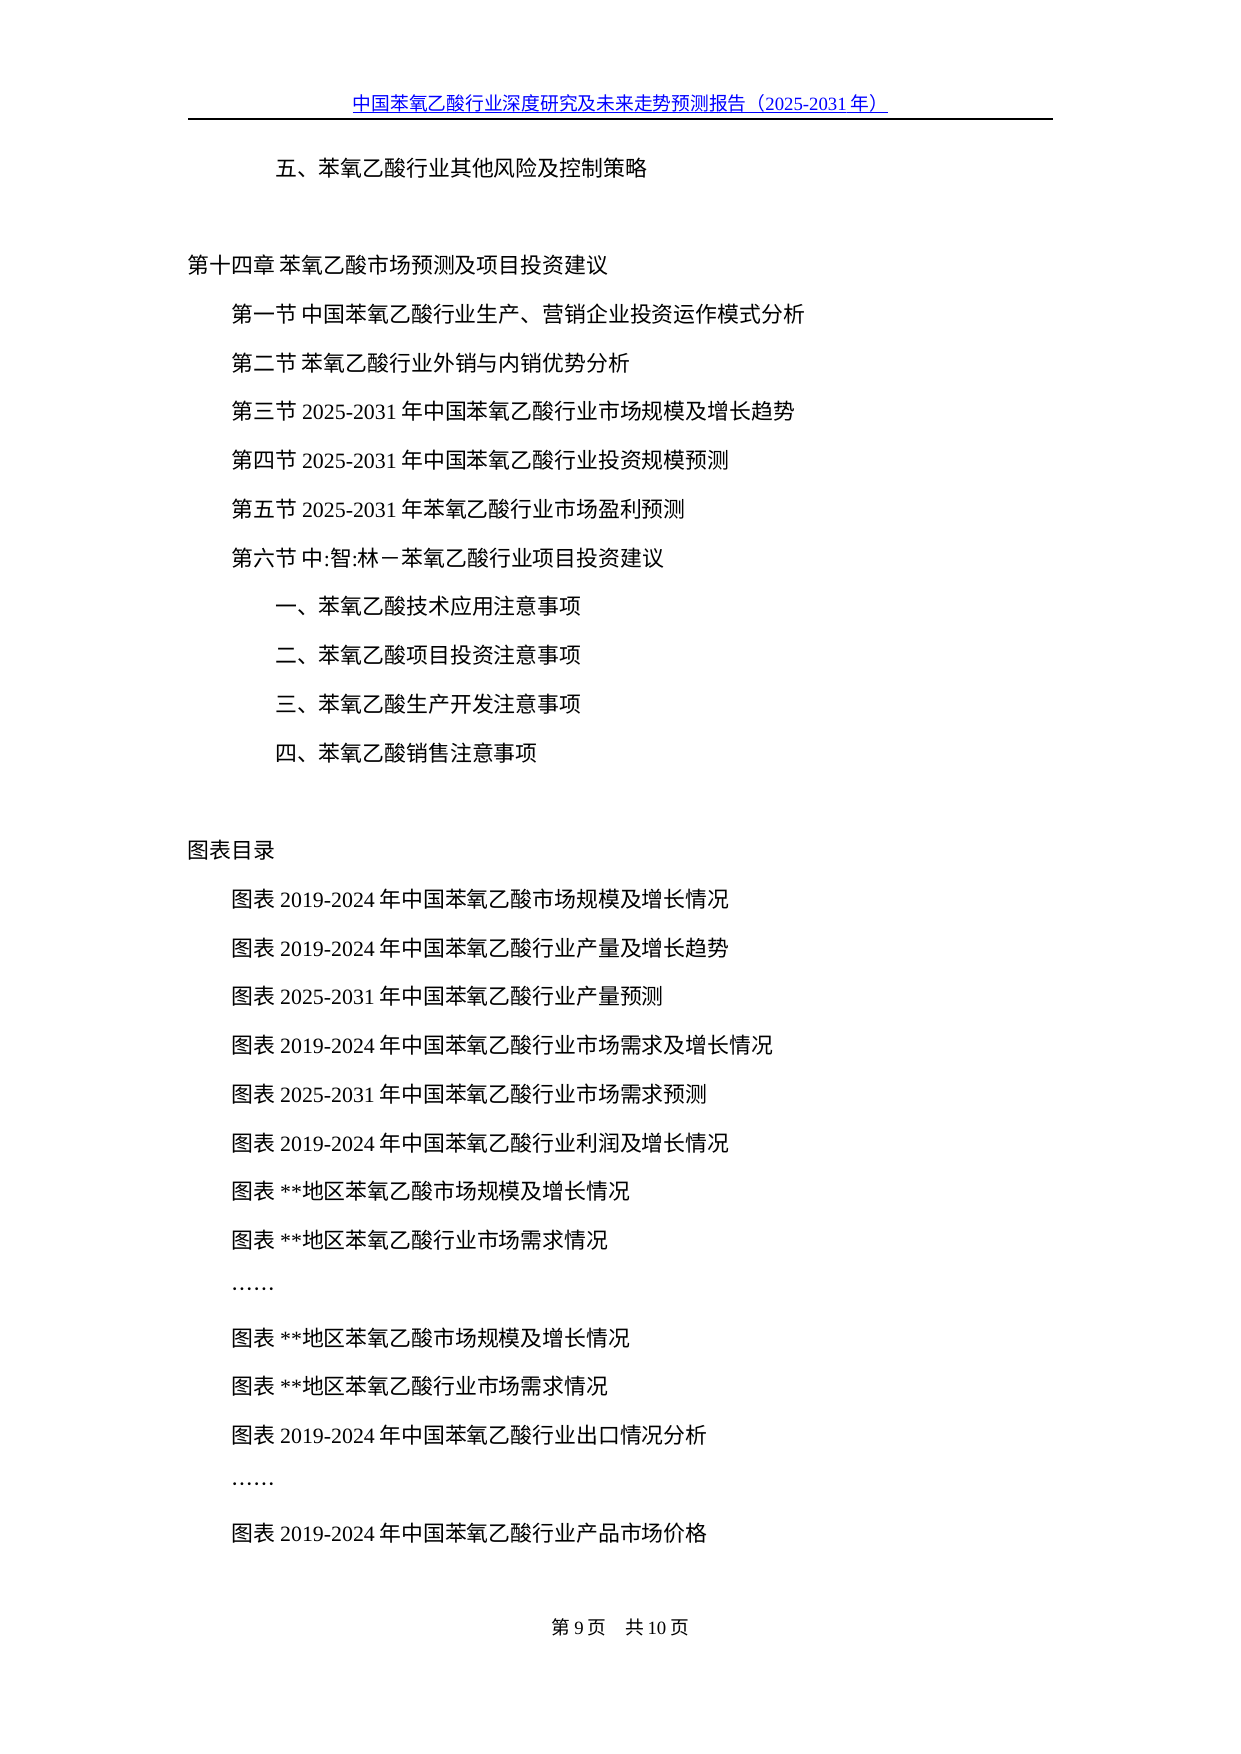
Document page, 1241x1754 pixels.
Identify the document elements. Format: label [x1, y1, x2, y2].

text [187, 150, 1053, 1548]
